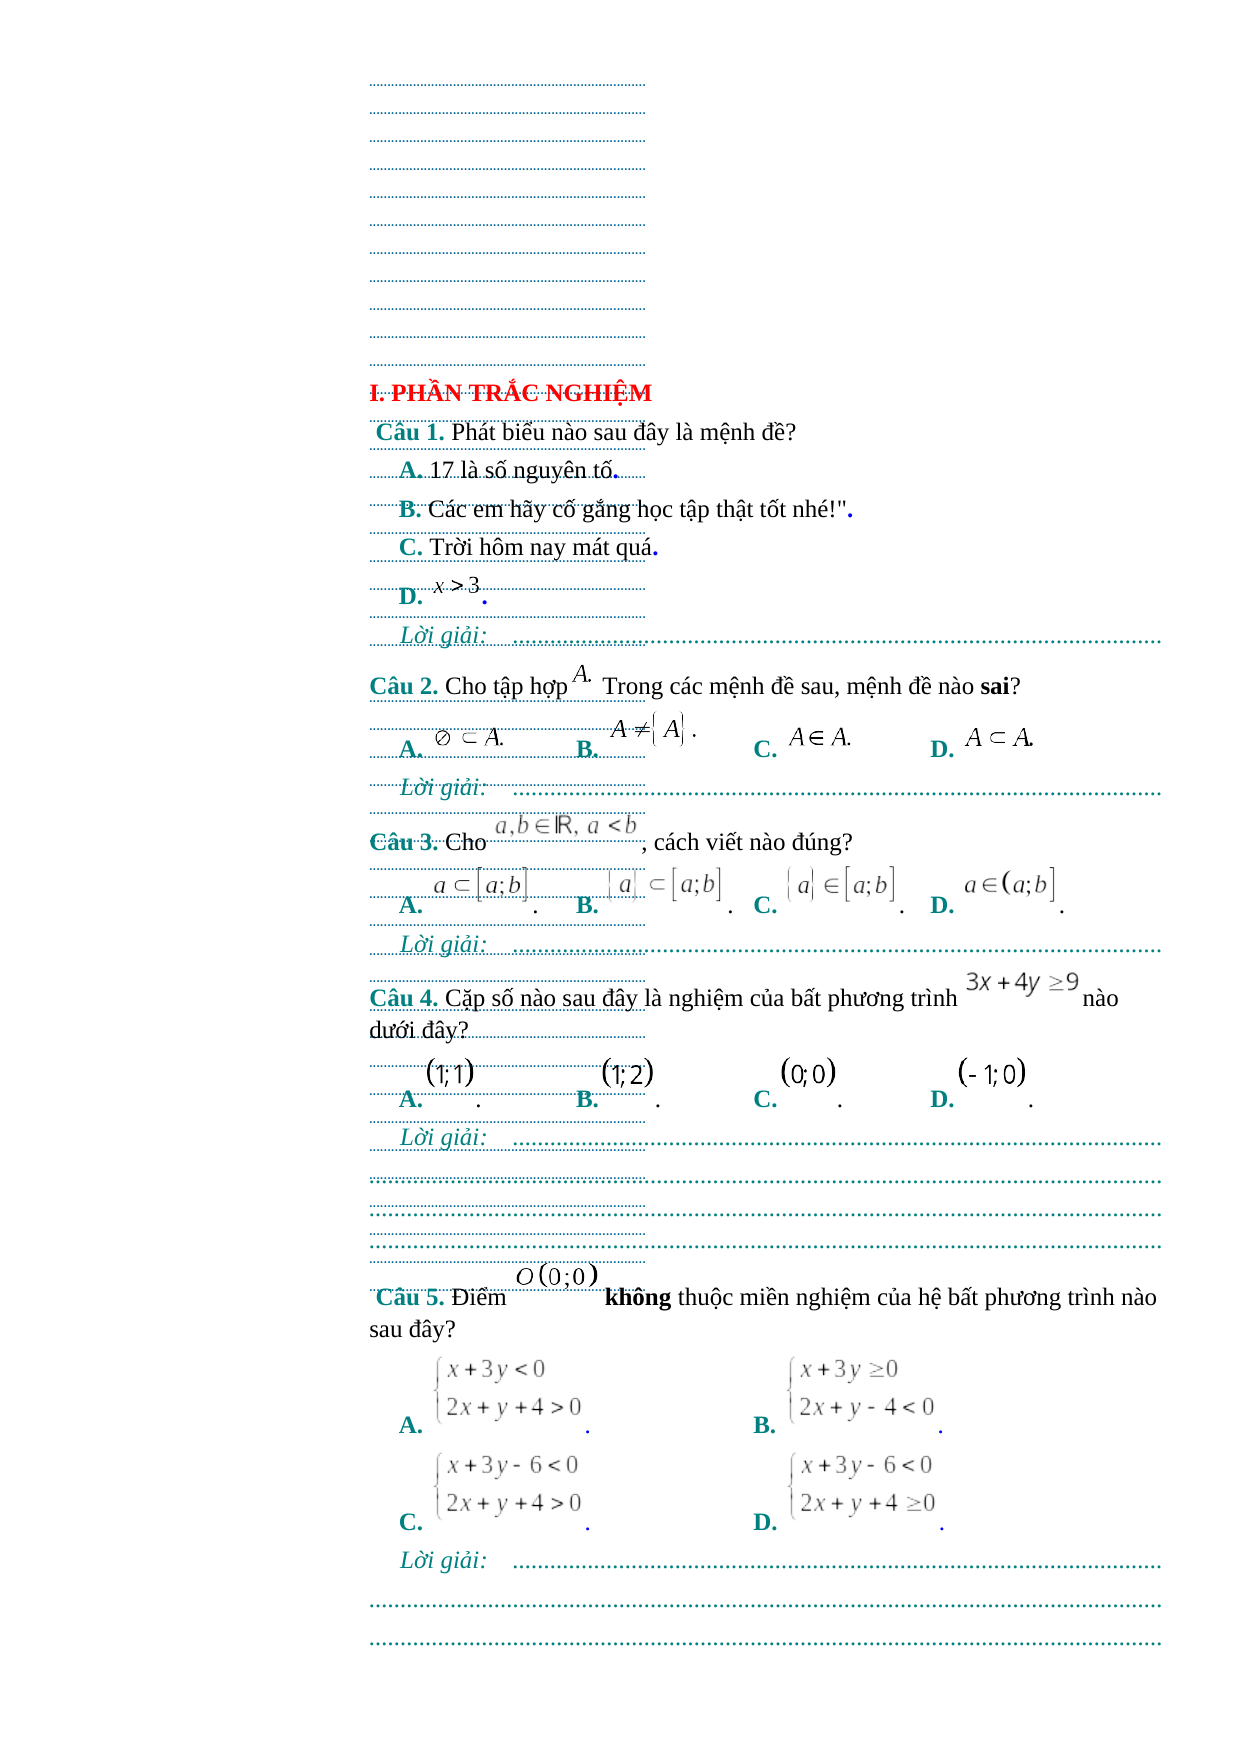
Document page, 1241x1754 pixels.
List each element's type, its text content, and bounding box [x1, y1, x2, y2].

list ............................................................................................................................... [369, 1193, 1166, 1222]
text A.. B.. C.. D.. [369, 1054, 1166, 1112]
text Lời giải: ........................................................................................................ [369, 620, 1166, 648]
text Lời giải: ........................................................................................................ [369, 772, 1166, 801]
list Câu 5. Điểm không thuộc miền nghiệm của hệ bất phương trình nào sau đây? [369, 1257, 1166, 1343]
text Câu 3. Cho , cách viết nào đúng? [369, 811, 1166, 856]
list ............................................................................................................................... [369, 1161, 1166, 1189]
text D. . [369, 571, 1166, 610]
list ............................................................................................................................... [369, 1225, 1166, 1254]
text A. 17 là số nguyên tố. [369, 455, 1166, 484]
text A. B. C. D. [369, 709, 1166, 763]
text C. Trời hôm nay mát quá. [369, 532, 1166, 561]
text ............................................................................................................................... [369, 1584, 1166, 1612]
list Câu 1. Phát biểu nào sau đây là mệnh đề? [369, 417, 1166, 446]
text C. . D. . [369, 1449, 1166, 1536]
text Câu 4. Cặp số nào sau đây là nghiệm của bất phương trình nào dưới đây? [369, 967, 1166, 1044]
text Câu 2. Cho tập hợp Trong các mệnh đề sau, mệnh đề nào sai? [369, 658, 1166, 699]
text A. . B. . [369, 1353, 1166, 1439]
text A. . B. . C. . D. . [369, 865, 1166, 919]
text Lời giải: ........................................................................................................ [369, 929, 1166, 957]
text Lời giải: ........................................................................................................ [369, 1545, 1166, 1574]
text Lời giải: ........................................................................................................ [369, 1122, 1166, 1151]
text ............................................................................................................................... [369, 1622, 1166, 1651]
text I. PHẦN TRẮC NGHIỆM [369, 378, 1166, 407]
text B. Các em hãy cố gắng học tập thật tốt nhé!". [369, 494, 1166, 522]
